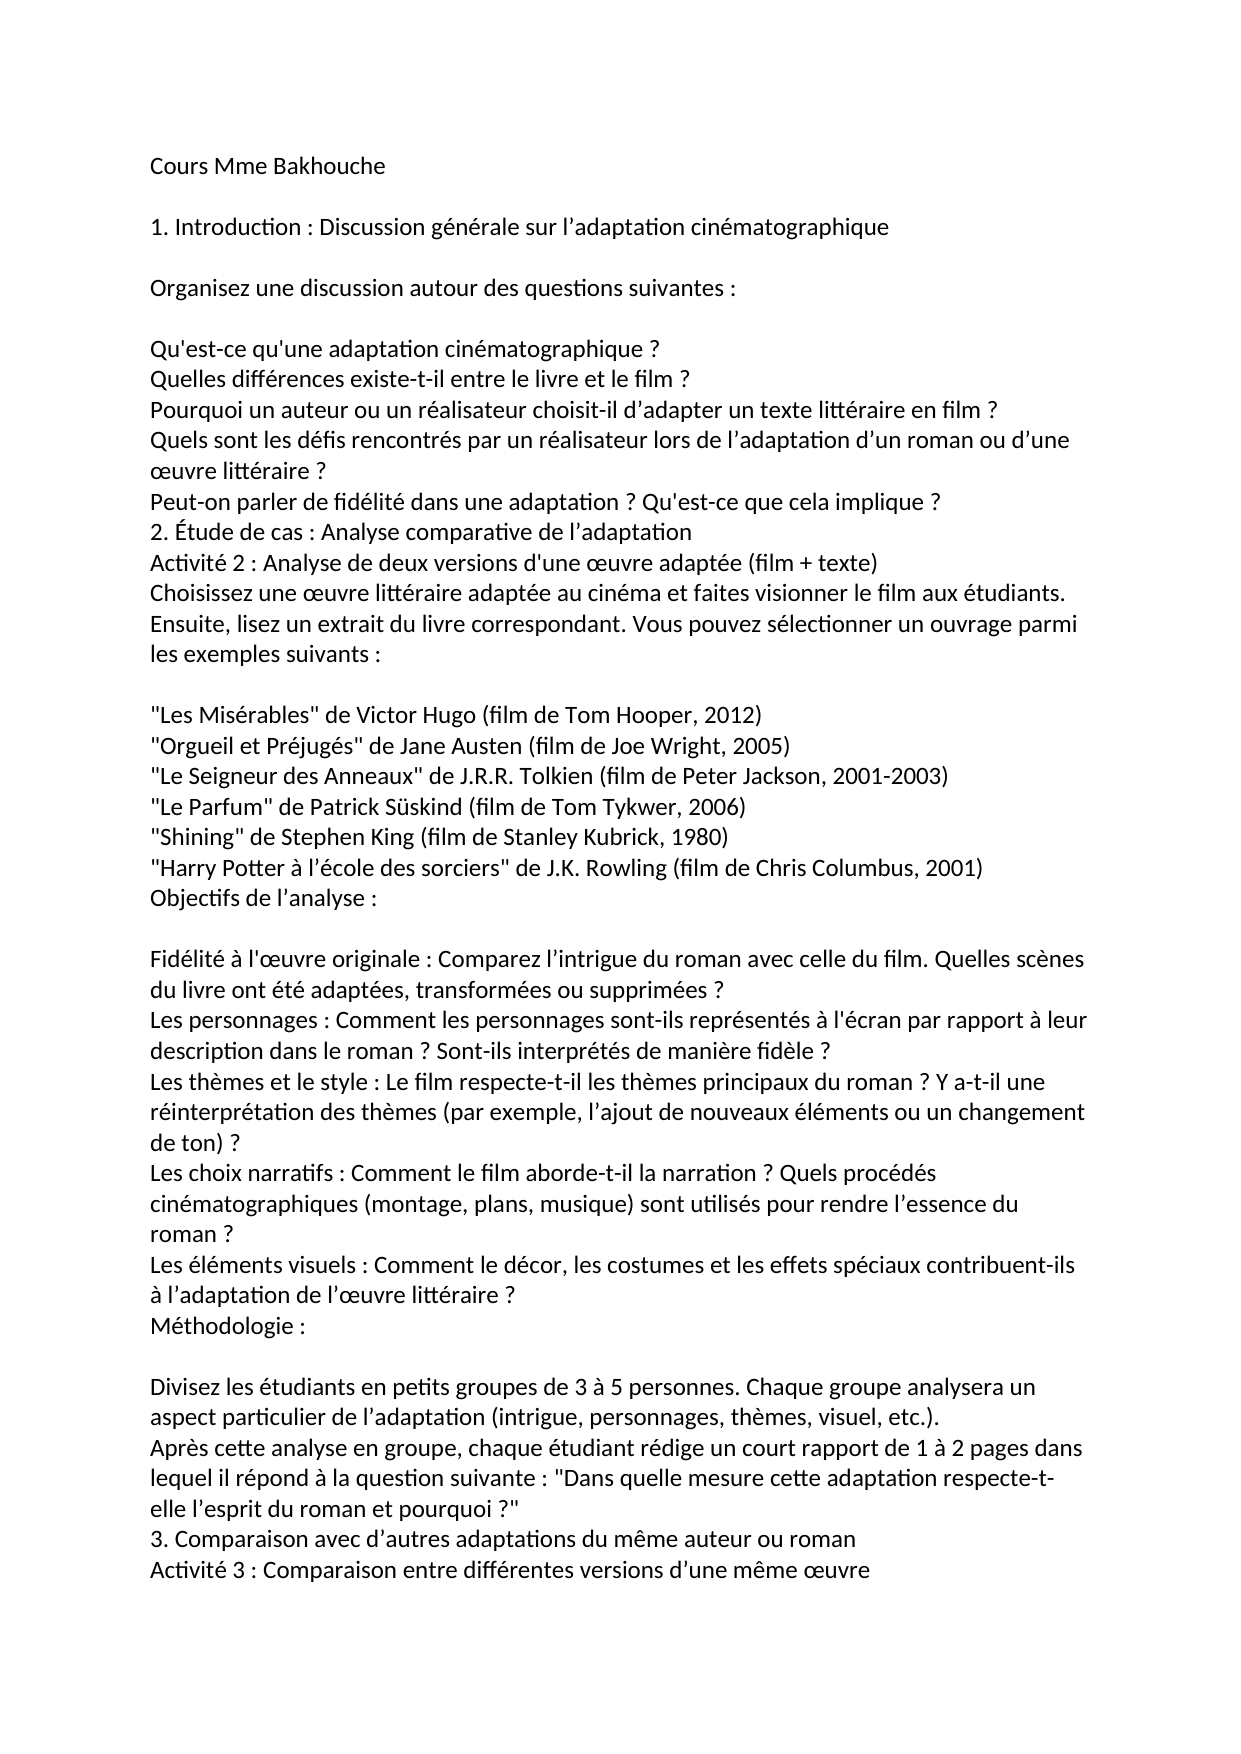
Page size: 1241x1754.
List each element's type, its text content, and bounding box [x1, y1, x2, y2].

text "Les Misérables" de Victor Hugo (film de Tom Hooper, 2012) [150, 699, 1090, 730]
text "Le Seigneur des Anneaux" de J.R.R. Tolkien (film de Peter Jackson, 2001-2003) [150, 760, 1090, 791]
text Quelles différences existe-t-il entre le livre et le film ? [150, 364, 1090, 394]
text 2. Étude de cas : Analyse comparative de l’adaptation [150, 516, 1090, 547]
text Qu'est-ce qu'une adaptation cinématographique ? [150, 333, 1090, 364]
text Méthodologie : [150, 1310, 1090, 1340]
text "Le Parfum" de Patrick Süskind (film de Tom Tykwer, 2006) [150, 791, 1090, 821]
text "Orgueil et Préjugés" de Jane Austen (film de Joe Wright, 2005) [150, 730, 1090, 760]
text Divisez les étudiants en petits groupes de 3 à 5 personnes. Chaque groupe analysera un aspect particulier de l’adaptation (intrigue, personnages, thèmes, visuel, etc.). [150, 1371, 1090, 1432]
text Quels sont les défis rencontrés par un réalisateur lors de l’adaptation d’un roman ou d’une œuvre littéraire ? [150, 425, 1090, 486]
text Objectifs de l’analyse : [150, 882, 1090, 913]
text Les choix narratifs : Comment le film aborde-t-il la narration ? Quels procédés cinématographiques (montage, plans, musique) sont utilisés pour rendre l’essence du roman ? [150, 1157, 1090, 1249]
text Après cette analyse en groupe, chaque étudiant rédige un court rapport de 1 à 2 pages dans lequel il répond à la question suivante : "Dans quelle mesure cette adaptation respecte-t-elle l’esprit du roman et pourquoi ?" [150, 1432, 1090, 1523]
text Organisez une discussion autour des questions suivantes : [150, 272, 1090, 303]
text Peut-on parler de fidélité dans une adaptation ? Qu'est-ce que cela implique ? [150, 486, 1090, 516]
text Les éléments visuels : Comment le décor, les costumes et les effets spéciaux contribuent-ils à l’adaptation de l’œuvre littéraire ? [150, 1249, 1090, 1310]
text Choisissez une œuvre littéraire adaptée au cinéma et faites visionner le film aux étudiants. Ensuite, lisez un extrait du livre correspondant. Vous pouvez sélectionner un ouvrage parmi les exemples suivants : [150, 577, 1090, 669]
text Cours Mme Bakhouche [150, 150, 1090, 181]
text "Shining" de Stephen King (film de Stanley Kubrick, 1980) [150, 821, 1090, 852]
text 1. Introduction : Discussion générale sur l’adaptation cinématographique [150, 211, 1090, 242]
text Les personnages : Comment les personnages sont-ils représentés à l'écran par rapport à leur description dans le roman ? Sont-ils interprétés de manière fidèle ? [150, 1004, 1090, 1066]
text Activité 3 : Comparaison entre différentes versions d’une même œuvre [150, 1554, 1090, 1584]
text "Harry Potter à l’école des sorciers" de J.K. Rowling (film de Chris Columbus, 2001) [150, 852, 1090, 882]
text Pourquoi un auteur ou un réalisateur choisit-il d’adapter un texte littéraire en film ? [150, 394, 1090, 425]
text Fidélité à l'œuvre originale : Comparez l’intrigue du roman avec celle du film. Quelles scènes du livre ont été adaptées, transformées ou supprimées ? [150, 943, 1090, 1004]
text Activité 2 : Analyse de deux versions d'une œuvre adaptée (film + texte) [150, 547, 1090, 577]
text 3. Comparaison avec d’autres adaptations du même auteur ou roman [150, 1523, 1090, 1554]
text Les thèmes et le style : Le film respecte-t-il les thèmes principaux du roman ? Y a-t-il une réinterprétation des thèmes (par exemple, l’ajout de nouveaux éléments ou un changement de ton) ? [150, 1066, 1090, 1157]
